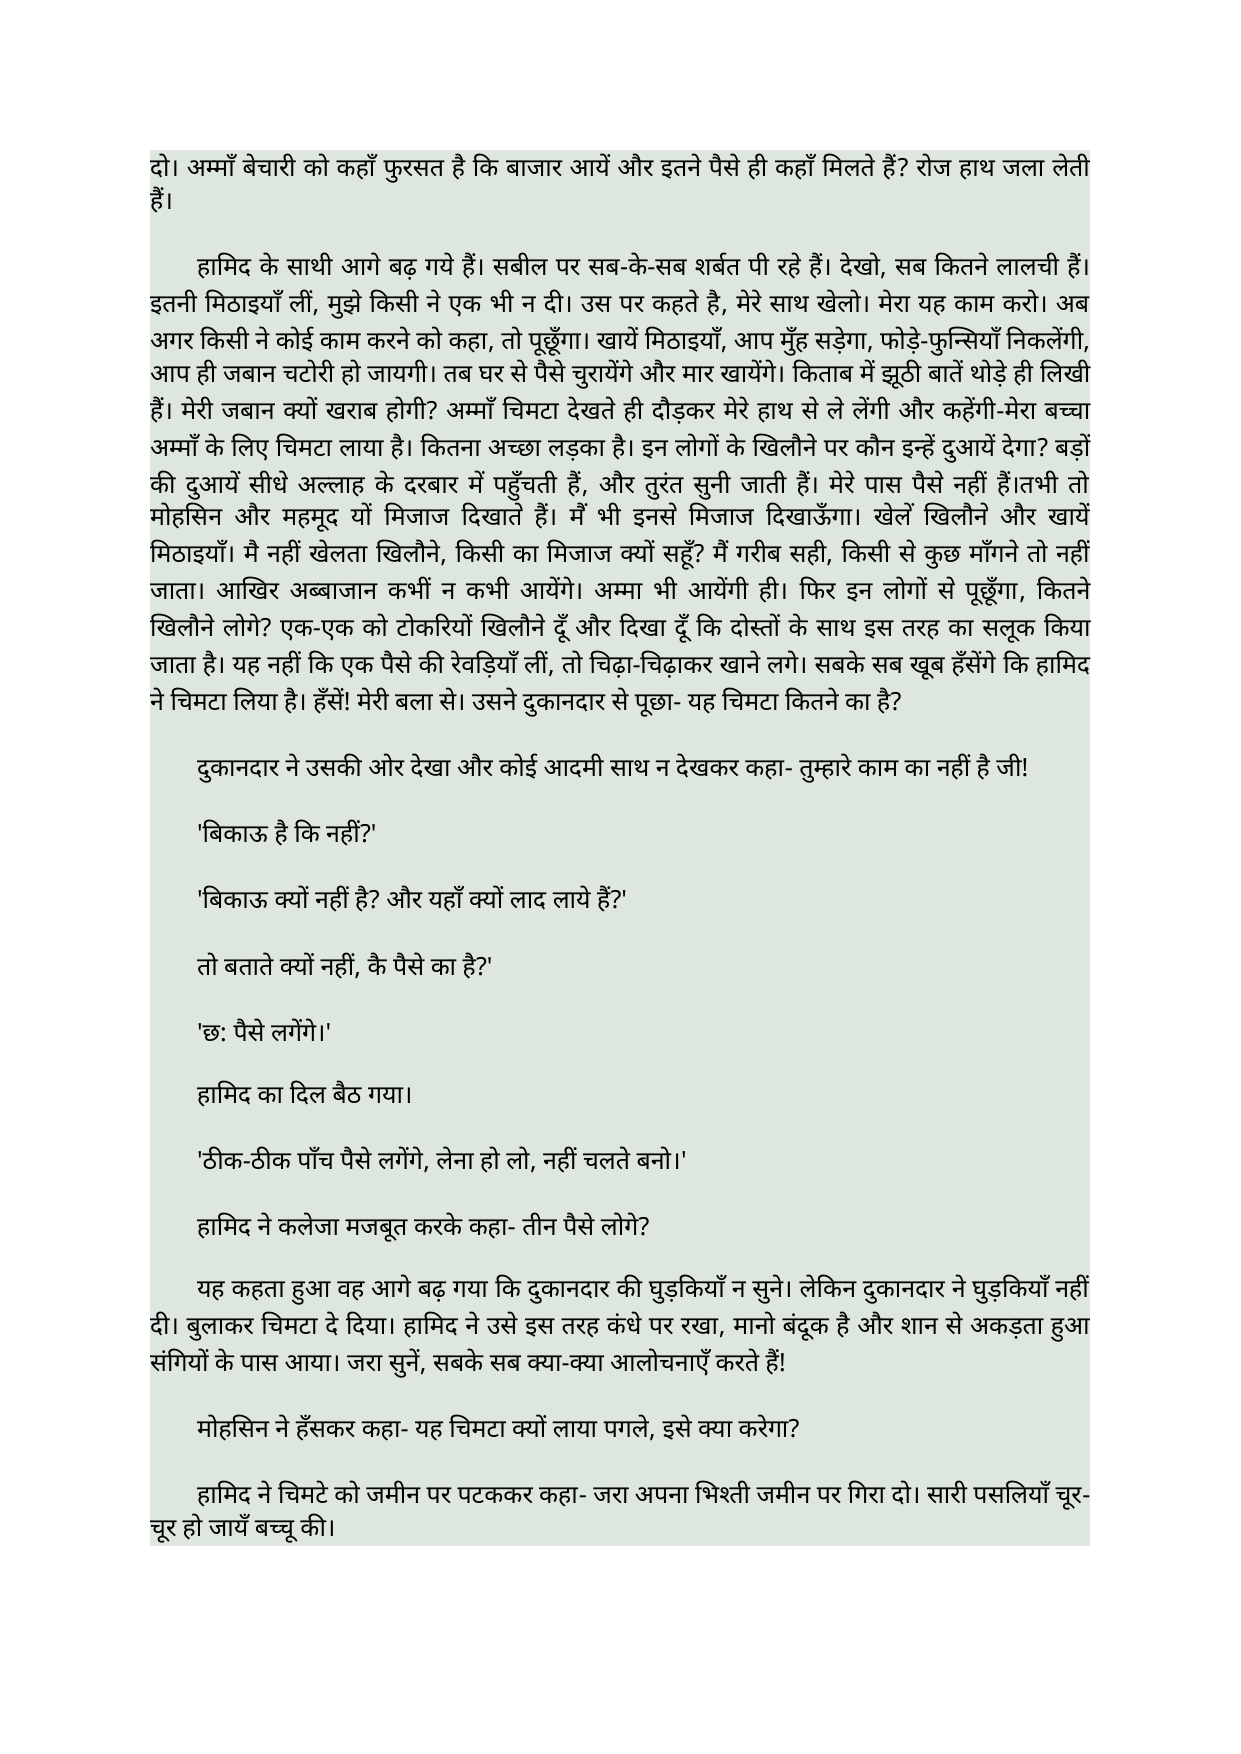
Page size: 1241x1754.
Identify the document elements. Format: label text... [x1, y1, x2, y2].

text हामिद ने चिमटे को जमीन पर पटककर कहा- जरा अपना भिश्ती जमीन पर गिरा दो। सारी पसलियाँ चूर-चूर हो जायँ बच्चू की। [150, 1477, 1090, 1546]
text हामिद ने कलेजा मजबूत करके कहा- तीन पैसे लोगे? [150, 1208, 1090, 1246]
text 'ठीक-ठीक पाँच पैसे लगेंगे, लेना हो लो, नहीं चलते बनो।' [150, 1142, 1090, 1179]
text तो बताते क्यों नहीं, कै पैसे का है?' [150, 948, 1090, 985]
text दुकानदार ने उसकी ओर देखा और कोई आदमी साथ न देखकर कहा- तुम्हारे काम का नहीं है जी! [150, 750, 1090, 787]
text 'छ: पैसे लगेंगे।' [150, 1014, 1090, 1051]
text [150, 150, 1090, 219]
text 'बिकाऊ है कि नहीं?' [150, 816, 1090, 853]
text हामिद का दिल बैठ गया। [150, 1081, 1090, 1113]
text हामिद के साथी आगे बढ़ गये हैं। सबील पर सब-के-सब शर्बत पी रहे हैं। देखो, सब कितने लालची हैं। इतनी मिठाइयाँ लीं, मुझे किसी ने एक भी न दी। उस पर कहते है, मेरे साथ खेलो। मेरा यह काम करो। अब अगर किसी ने कोई काम करने को कहा, तो पूछूँगा। खायें मिठाइयाँ, आप मुँह सड़ेगा, फोड़े-फुन्सियाँ निकलेंगी, आप ही जबान चटोरी हो जायगी। तब घर से पैसे चुरायेंगे और मार खायेंगे। किताब में झूठी बातें थोड़े ही लिखी हैं। मेरी जबान क्यों खराब होगी? अम्माँ चिमटा देखते ही दौड़कर मेरे हाथ से ले लेंगी और कहेंगी-मेरा बच्चा अम्माँ के लिए चिमटा लाया है। कितना अच्छा लड़का है। इन लोगों के खिलौने पर कौन इन्हें दुआयें देगा? बड़ों की दुआयें सीधे अल्लाह के दरबार में पहुँचती हैं, और तुरंत सुनी जाती हैं। मेरे पास पैसे नहीं हैं।तभी तो मोहसिन और महमूद यों मिजाज दिखाते हैं। मैं भी इनसे मिजाज दिखाऊँगा। खेलें खिलौने और खायें मिठाइयाँ। मै नहीं खेलता खिलौने, किसी का मिजाज क्यों सहूँ? मैं गरीब सही, किसी से कुछ माँगने तो नहीं जाता। आखिर अब्बाजान कभीं न कभी आयेंगे। अम्मा भी आयेंगी ही। फिर इन लोगों से पूछूँगा, कितने खिलौने लोगे? एक-एक को टोकरियों खिलौने दूँ और दिखा दूँ कि दोस्तों के साथ इस तरह का सलूक किया जाता है। यह नहीं कि एक पैसे की रेवड़ियाँ लीं, तो चिढ़ा-चिढ़ाकर खाने लगे। सबके सब खूब हँसेंगे कि हामिद ने चिमटा लिया है। हँसें! मेरी बला से। उसने दुकानदार से पूछा- यह चिमटा कितने का है? [150, 249, 1090, 721]
text मोहसिन ने हँसकर कहा- यह चिमटा क्यों लाया पगले, इसे क्या करेगा? [150, 1410, 1090, 1447]
text यह कहता हुआ वह आगे बढ़ गया कि दुकानदार की घुड़कियाँ न सुने। लेकिन दुकानदार ने घुड़कियाँ नहीं दी। बुलाकर चिमटा दे दिया। हामिद ने उसे इस तरह कंधे पर रखा, मानो बंदूक है और शान से अकड़ता हुआ संगियों के पास आया। जरा सुनें, सबके सब क्या-क्या आलोचनाएँ करते हैं! [150, 1275, 1090, 1381]
text 'बिकाऊ क्यों नहीं है? और यहाँ क्यों लाद लाये हैं?' [150, 882, 1090, 919]
